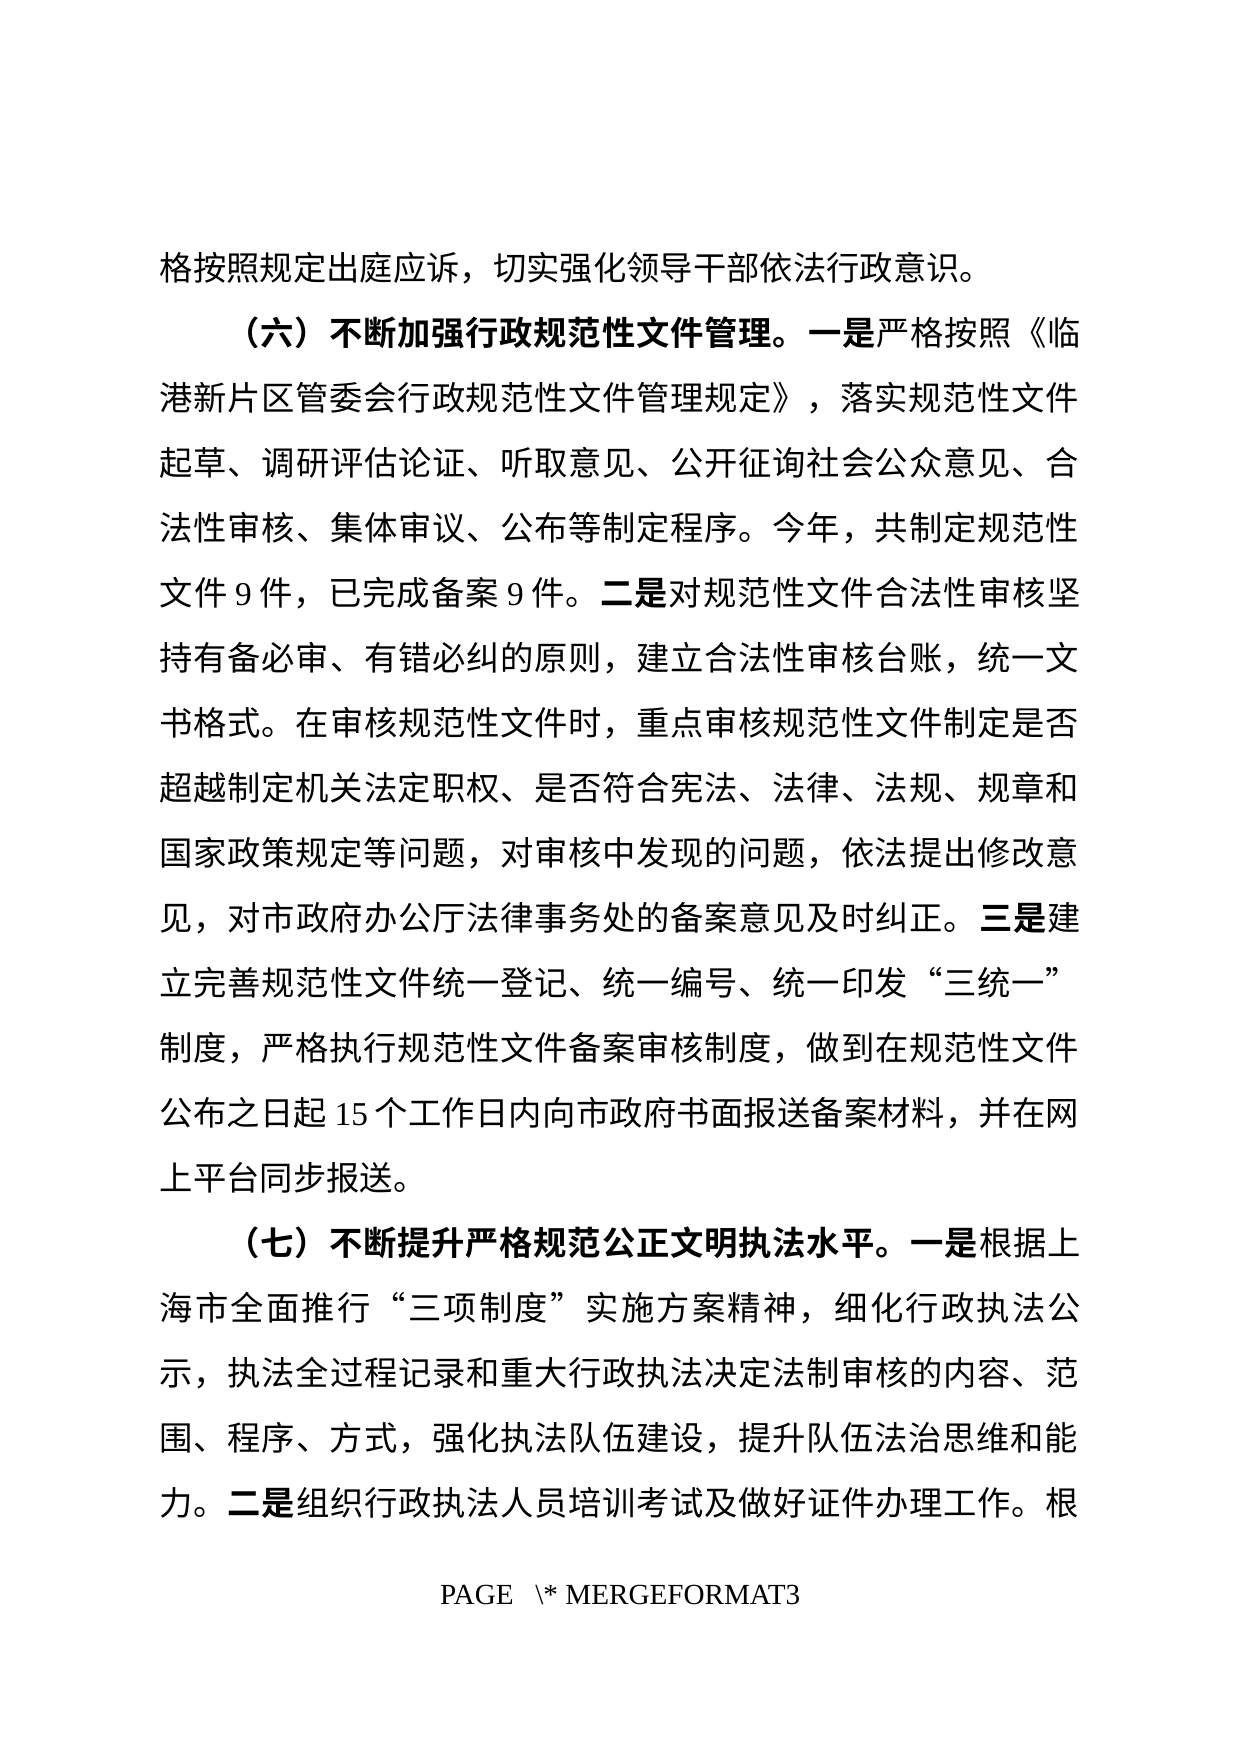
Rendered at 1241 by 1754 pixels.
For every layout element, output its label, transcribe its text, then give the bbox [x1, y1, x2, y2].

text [159, 233, 1081, 298]
text （六）不断加强行政规范性文件管理。一是严格按照《临港新片区管委会行政规范性文件管理规定》，落实规范性文件起草、调研评估论证、听取意见、公开征询社会公众意见、合法性审核、集体审议、公布等制定程序。今年，共制定规范性文件9件，已完成备案9件。二是对规范性文件合法性审核坚持有备必审、有错必纠的原则，建立合法性审核台账，统一文书格式。在审核规范性文件时，重点审核规范性文件制定是否超越制定机关法定职权、是否符合宪法、法律、法规、规章和国家政策规定等问题，对审核中发现的问题，依法提出修改意见，对市政府办公厅法律事务处的备案意见及时纠正。三是建立完善规范性文件统一登记、统一编号、统一印发“三统一”制度，严格执行规范性文件备案审核制度，做到在规范性文件公布之日起15个工作日内向市政府书面报送备案材料，并在网上平台同步报送。 [159, 298, 1081, 1208]
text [159, 1208, 1081, 1533]
